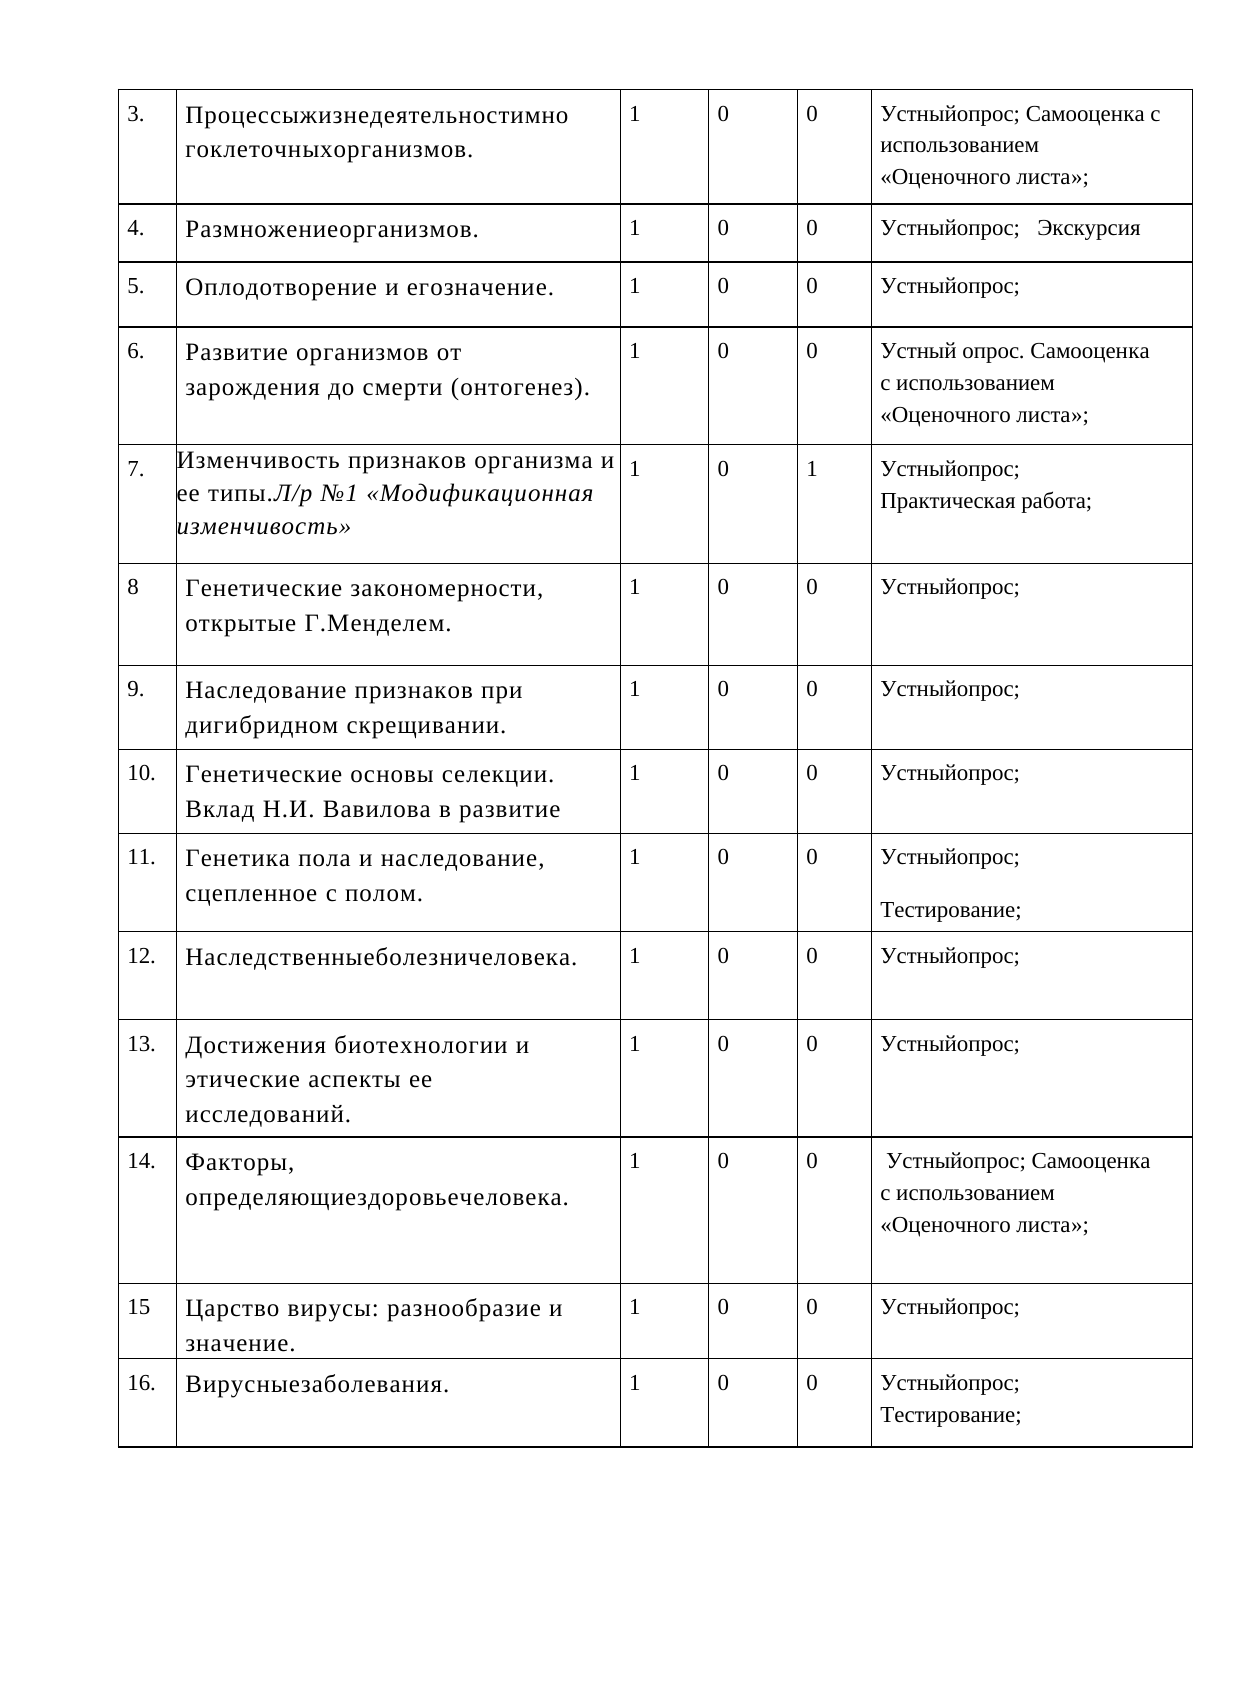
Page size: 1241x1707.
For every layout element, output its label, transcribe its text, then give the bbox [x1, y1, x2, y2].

table_cell Развитие организмов от зарождения до смерти (онтогенез). [177, 328, 620, 444]
table_cell 0 [709, 205, 797, 261]
table_cell 8 [119, 564, 176, 664]
table_cell 0 [709, 932, 797, 1019]
table_cell Генетика пола и наследование, сцепленное с полом. [177, 834, 620, 931]
table_cell Устныйопрос; [872, 750, 1192, 832]
table_cell 15 [119, 1284, 176, 1358]
table_cell 0 [709, 90, 797, 203]
table_cell 3. [119, 90, 176, 203]
table_cell 1 [621, 564, 708, 664]
table_cell Генетические закономерности, открытые Г.Менделем. [177, 564, 620, 664]
table_cell 0 [709, 750, 797, 832]
table_cell 0 [709, 1359, 797, 1446]
table_cell Устныйопрос; [872, 932, 1192, 1019]
table_cell Наследование признаков при дигибридном скрещивании. [177, 666, 620, 748]
table_cell 1 [621, 205, 708, 261]
table_cell Генетические основы селекции. Вклад Н.И. Вавилова в развитие селекции. [177, 750, 620, 832]
table_cell 1 [621, 263, 708, 326]
table_cell 0 [709, 1138, 797, 1283]
table_cell Устныйопрос; Экскурсия [872, 205, 1192, 261]
table_cell 1 [798, 445, 871, 562]
table_cell 1 [621, 750, 708, 832]
table_cell 0 [798, 1020, 871, 1136]
table_cell 0 [709, 1020, 797, 1136]
table_cell 0 [709, 666, 797, 748]
table_cell Размножениеорганизмов. [177, 205, 620, 261]
table_cell 1 [621, 445, 708, 562]
table_cell Изменчивость признаков организма и ее типы.Л/р №1 «Модификационная изменчивость» [177, 445, 620, 562]
table_cell 0 [798, 834, 871, 931]
table_cell 1 [621, 666, 708, 748]
table_cell 0 [798, 1359, 871, 1446]
table_cell 9. [119, 666, 176, 748]
table_cell 0 [709, 834, 797, 931]
table_cell 0 [798, 1284, 871, 1358]
table_cell Факторы, определяющиездоровьечеловека. [177, 1138, 620, 1283]
table_cell Процессыжизнедеятельностимногоклеточныхорганизмов. [177, 90, 620, 203]
table_cell 0 [709, 1284, 797, 1358]
table_cell Устныйопрос; [872, 1284, 1192, 1358]
table_cell Устныйопрос; Самооценка с использованием «Оценочного листа»; [872, 1138, 1192, 1283]
table_cell Устныйопрос; [872, 1020, 1192, 1136]
table_cell 6. [119, 328, 176, 444]
table_cell Устныйопрос; Тестирование; [872, 1359, 1192, 1446]
table_cell 11. [119, 834, 176, 931]
table_cell 0 [798, 750, 871, 832]
table_cell 0 [798, 263, 871, 326]
table_cell 0 [798, 666, 871, 748]
table_cell 10. [119, 750, 176, 832]
table_cell 1 [621, 328, 708, 444]
table_cell 1 [621, 1359, 708, 1446]
table_cell 12. [119, 932, 176, 1019]
table_cell Устныйопрос; Тестирование; [872, 834, 1192, 931]
table_cell 0 [798, 205, 871, 261]
table_cell Устныйопрос; Самооценка с использованием «Оценочного листа»; [872, 90, 1192, 203]
table_cell Вирусныезаболевания. [177, 1359, 620, 1446]
table_cell 0 [798, 90, 871, 203]
table_cell Устныйопрос; [872, 263, 1192, 326]
table_cell 1 [621, 834, 708, 931]
table_cell 0 [709, 564, 797, 664]
table_cell 1 [621, 90, 708, 203]
table_cell 0 [709, 263, 797, 326]
table_cell Оплодотворение и егозначение. [177, 263, 620, 326]
table_cell 14. [119, 1138, 176, 1283]
table_cell 0 [798, 932, 871, 1019]
table_cell 1 [621, 1020, 708, 1136]
table_cell 16. [119, 1359, 176, 1446]
table_cell 0 [798, 328, 871, 444]
table_cell 7. [119, 445, 176, 562]
table_cell 1 [621, 1138, 708, 1283]
table_cell Достижения биотехнологии и этические аспекты ее исследований. [177, 1020, 620, 1136]
table_cell Царство вирусы: разнообразие и значение. [177, 1284, 620, 1358]
table_cell Устный опрос. Самооценка с использованием «Оценочного листа»; [872, 328, 1192, 444]
table_cell 0 [798, 1138, 871, 1283]
table_cell Устныйопрос; [872, 564, 1192, 664]
table_cell 0 [709, 445, 797, 562]
table_cell 0 [798, 564, 871, 664]
table_cell 5. [119, 263, 176, 326]
table_cell 1 [621, 932, 708, 1019]
table_cell Устныйопрос; Практическая работа; [872, 445, 1192, 562]
table_cell Наследственныеболезничеловека. [177, 932, 620, 1019]
table_cell 1 [621, 1284, 708, 1358]
table_cell 13. [119, 1020, 176, 1136]
table_cell Устныйопрос; [872, 666, 1192, 748]
table_cell 4. [119, 205, 176, 261]
table_cell 0 [709, 328, 797, 444]
